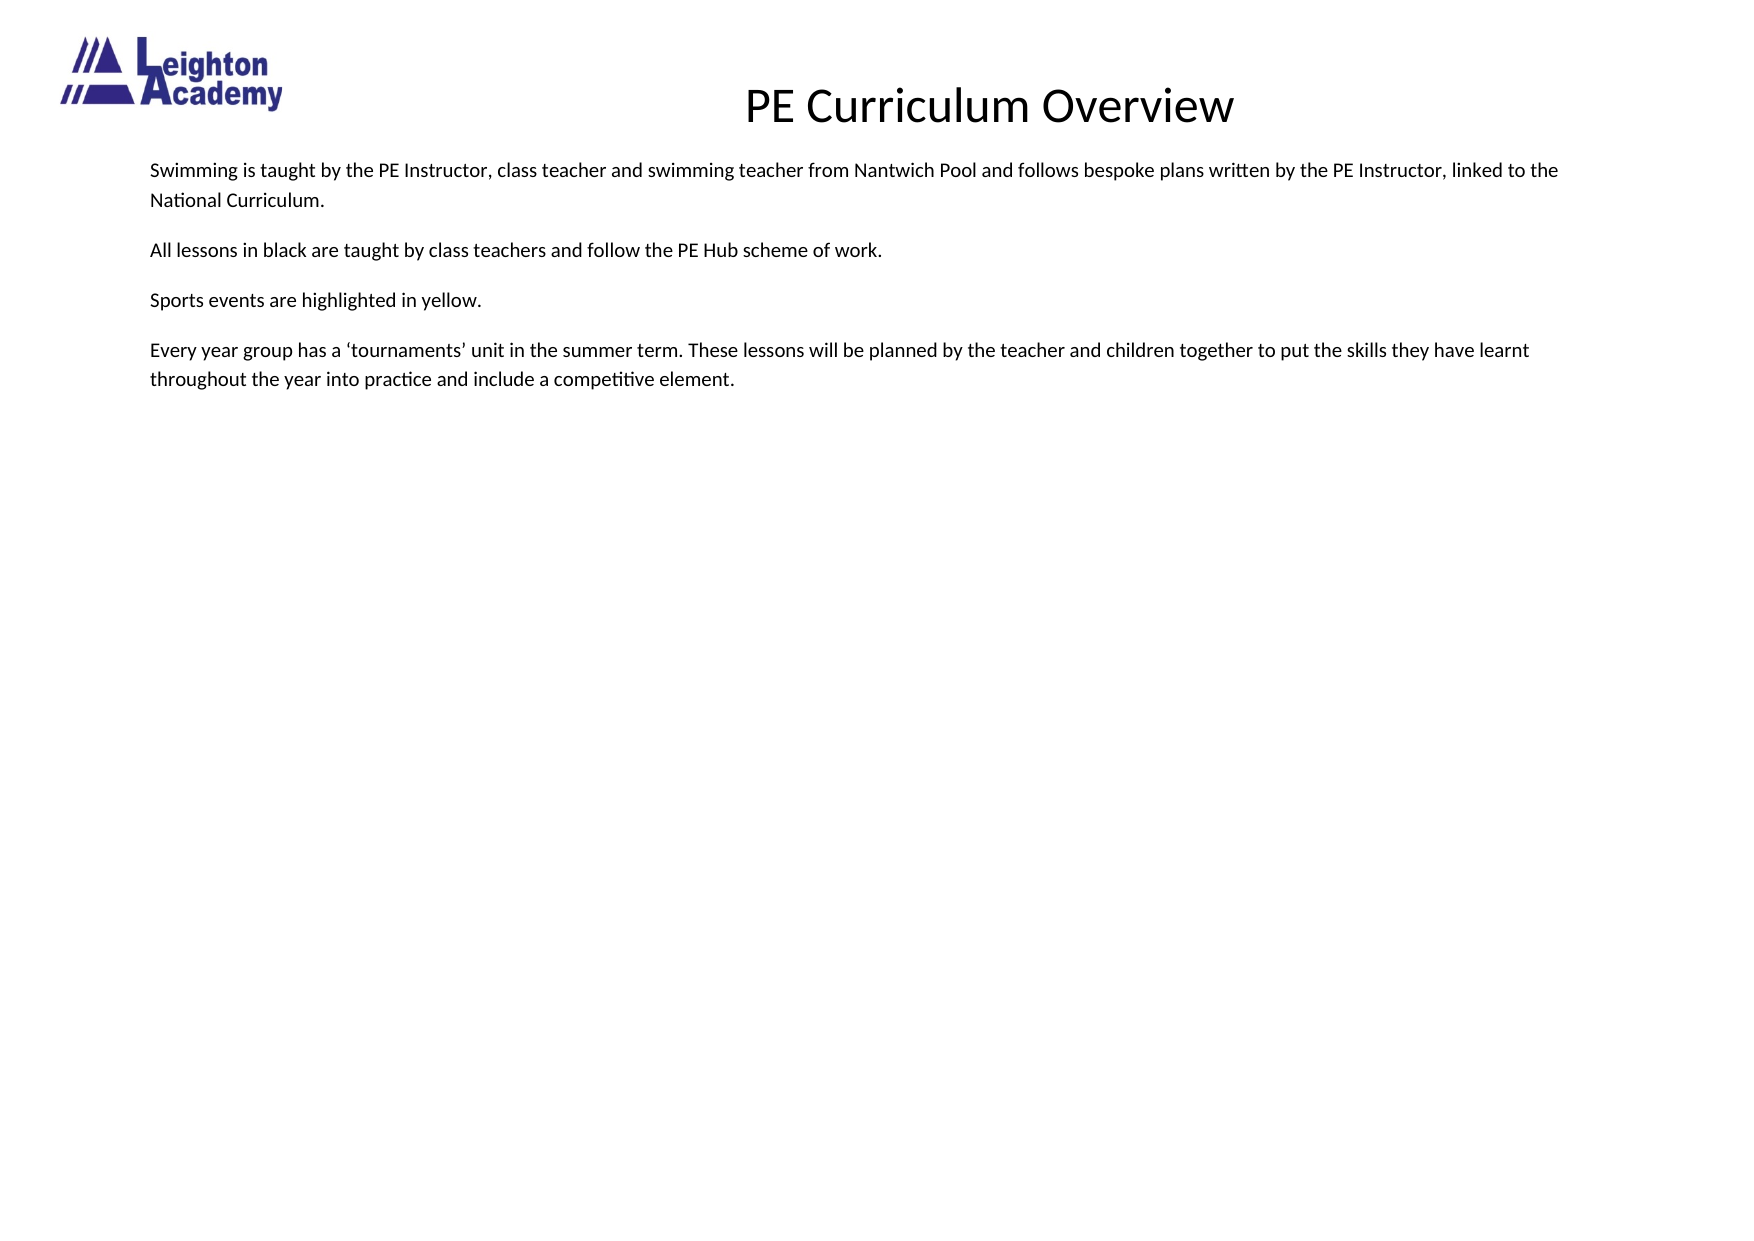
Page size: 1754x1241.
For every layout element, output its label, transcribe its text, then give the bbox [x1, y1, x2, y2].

text Swimming is taught by the PE Instructor, class teacher and swimming teacher from Nantwich Pool and follows bespoke plans written by the PE Instructor, linked to the National Curriculum. [150, 158, 1604, 212]
text Sports events are highlighted in yellow. [150, 287, 1604, 312]
text Every year group has a ‘tournaments’ unit in the summer term. These lessons will be planned by the teacher and children together to put the skills they have learnt throughout the year into practice and include a competitive element. [150, 337, 1604, 391]
text All lessons in black are taught by class teachers and follow the PE Hub scheme of work. [150, 237, 1604, 262]
picture [57, 31, 282, 113]
